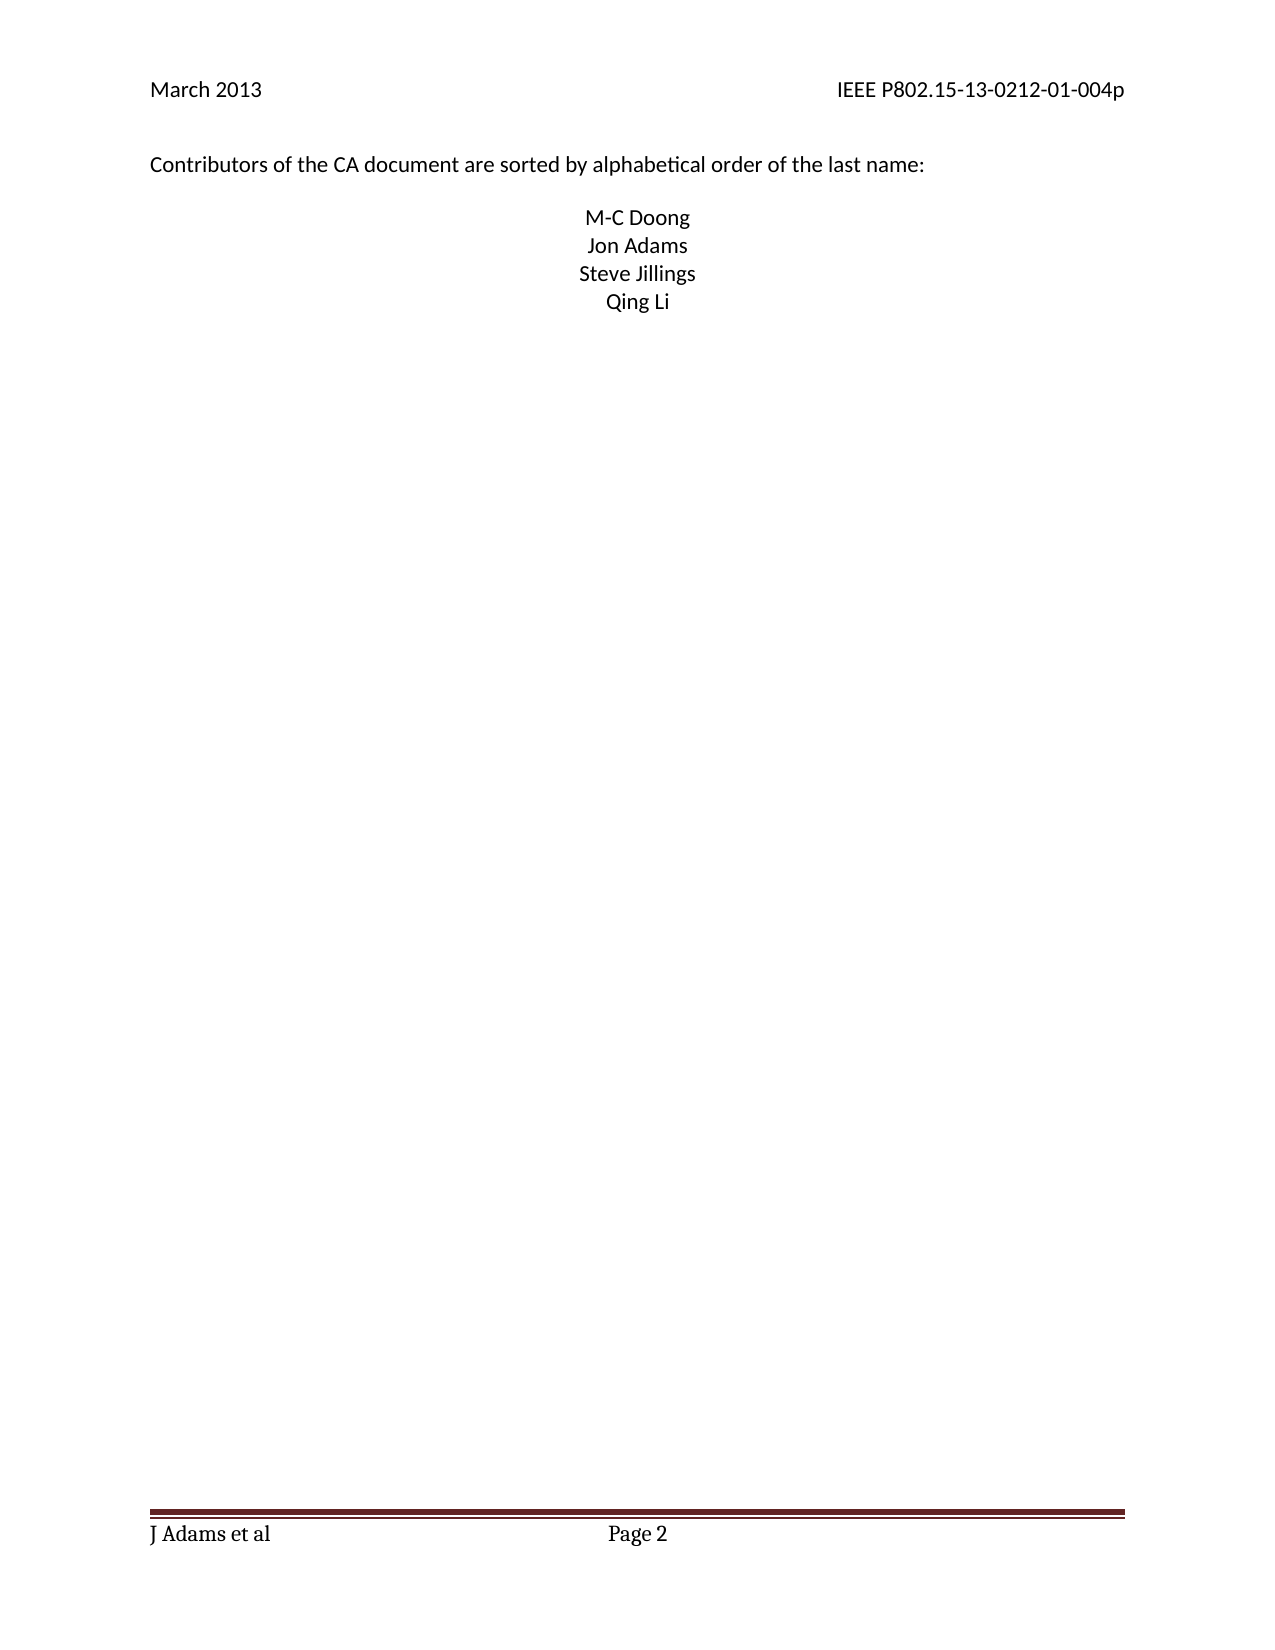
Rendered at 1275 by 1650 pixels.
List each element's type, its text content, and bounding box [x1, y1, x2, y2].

text Jon Adams [150, 231, 1125, 259]
text Qing Li [150, 287, 1125, 315]
text Contributors of the CA document are sorted by alphabetical order of the last name: [150, 150, 1125, 178]
text M-C Doong [150, 203, 1125, 231]
text Steve Jillings [150, 259, 1125, 287]
